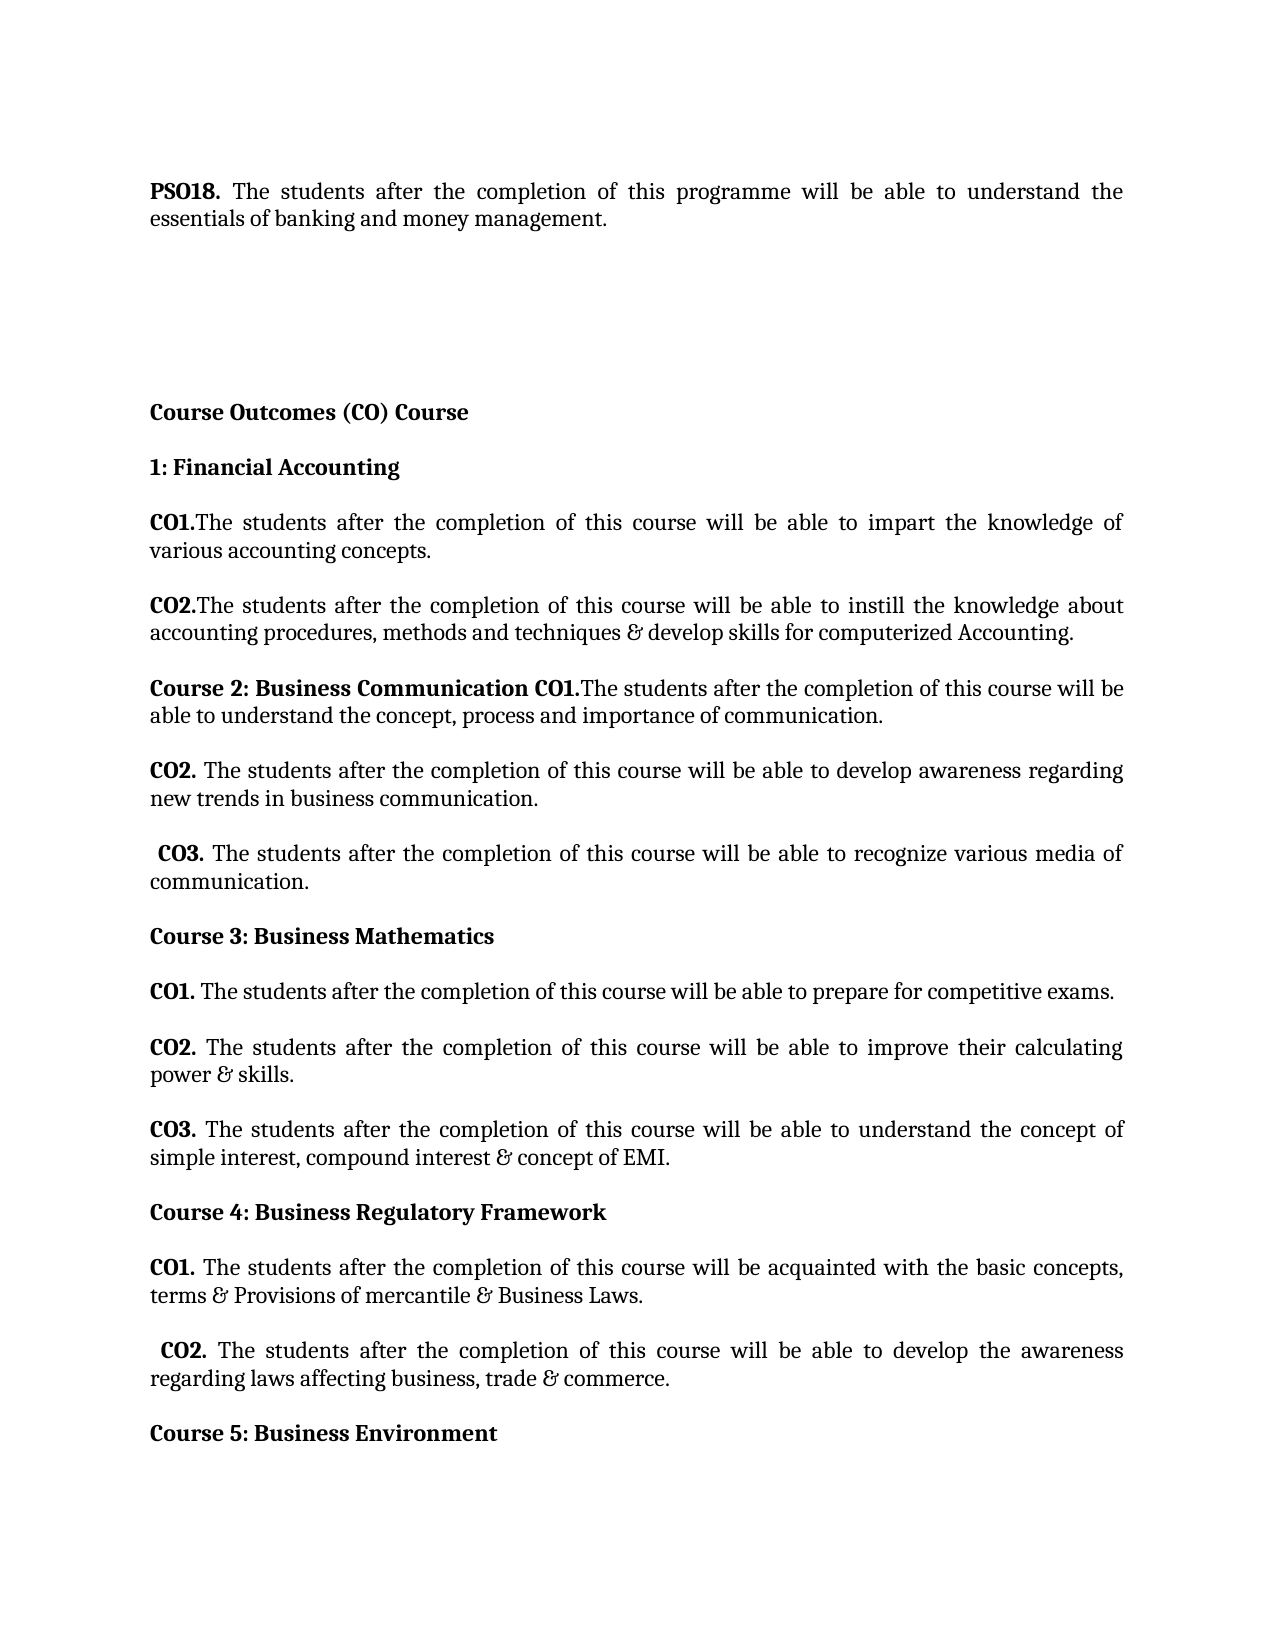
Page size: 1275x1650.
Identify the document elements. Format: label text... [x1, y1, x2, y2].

text Course 5: Business Environment [150, 1420, 1125, 1447]
text Course 2: Business Communication CO1.The students after the completion of this course will be able to understand the concept, process and importance of communication. [150, 674, 1125, 730]
text CO2. The students after the completion of this course will be able to develop the awareness regarding laws affecting business, trade & commerce. [150, 1337, 1125, 1392]
text CO3. The students after the completion of this course will be able to understand the concept of simple interest, compound interest & concept of EMI. [150, 1116, 1125, 1171]
text CO1.The students after the completion of this course will be able to impart the knowledge of various accounting concepts. [150, 509, 1125, 564]
text CO3. The students after the completion of this course will be able to recognize various media of communication. [150, 840, 1125, 895]
text 1: Financial Accounting [150, 454, 1125, 481]
text CO2.The students after the completion of this course will be able to instill the knowledge about accounting procedures, methods and techniques & develop skills for computerized Accounting. [150, 592, 1125, 647]
text Course Outcomes (CO) Course [150, 398, 1125, 426]
text Course 4: Business Regulatory Framework [150, 1199, 1125, 1227]
text PSO18. The students after the completion of this programme will be able to understand the essentials of banking and money management. [150, 178, 1125, 233]
text CO2. The students after the completion of this course will be able to develop awareness regarding new trends in business communication. [150, 757, 1125, 812]
text CO1. The students after the completion of this course will be acquainted with the basic concepts, terms & Provisions of mercantile & Business Laws. [150, 1254, 1125, 1309]
text CO1. The students after the completion of this course will be able to prepare for competitive exams. [150, 978, 1125, 1006]
text CO2. The students after the completion of this course will be able to improve their calculating power & skills. [150, 1033, 1125, 1088]
text Course 3: Business Mathematics [150, 923, 1125, 951]
